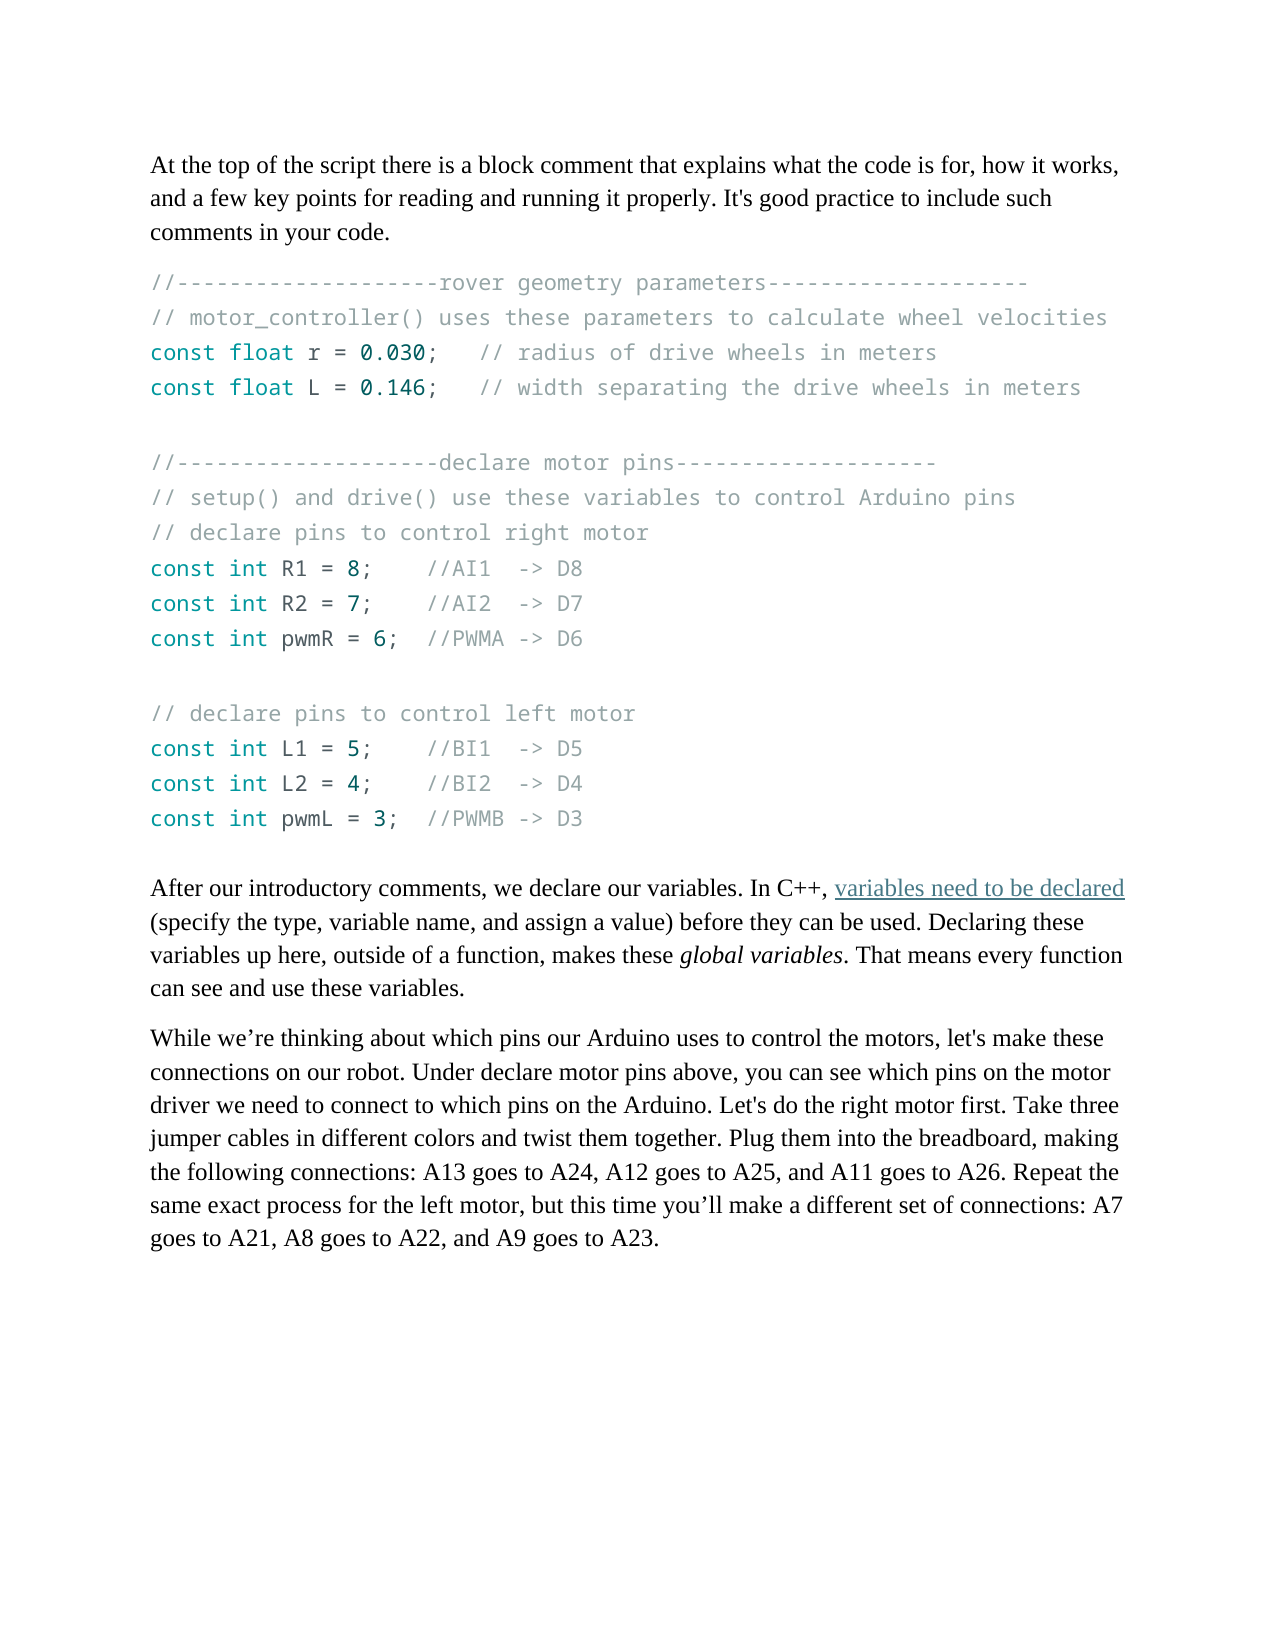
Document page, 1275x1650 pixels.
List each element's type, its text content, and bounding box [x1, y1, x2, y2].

text // declare pins to control left motor [150, 698, 1125, 728]
text const int R1 = 8; //AI1 -> D8 [150, 552, 1125, 582]
text After our introductory comments, we declare our variables. In C++, variables need to be declared (specify the type, variable name, and assign a value) before they can be used. Declaring these variables up here, outside of a function, makes these global variables. That means every function can see and use these variables. [150, 873, 1125, 1002]
text const int pwmR = 6; //PWMA -> D6 [150, 623, 1125, 652]
text //--------------------rover geometry parameters-------------------- [150, 267, 1125, 296]
text // motor_controller() uses these parameters to calculate wheel velocities [150, 302, 1125, 332]
text const float L = 0.146; // width separating the drive wheels in meters [150, 372, 1125, 402]
text //--------------------declare motor pins-------------------- [150, 447, 1125, 477]
text // declare pins to control right motor [150, 517, 1125, 547]
text const int L1 = 5; //BI1 -> D5 [150, 733, 1125, 763]
text const int pwmL = 3; //PWMB -> D3 [150, 803, 1125, 833]
text const int L2 = 4; //BI2 -> D4 [150, 768, 1125, 798]
text const float r = 0.030; // radius of drive wheels in meters [150, 337, 1125, 367]
text While we’re thinking about which pins our Arduino uses to control the motors, let's make these connections on our robot. Under declare motor pins above, you can see which pins on the motor driver we need to connect to which pins on the Arduino. Let's do the right motor first. Take three jumper cables in different colors and twist them together. Plug them into the breadboard, making the following connections: A13 goes to A24, A12 goes to A25, and A11 goes to A26. Repeat the same exact process for the left motor, but this time you’ll make a different set of connections: A7 goes to A21, A8 goes to A22, and A9 goes to A23. [150, 1023, 1125, 1252]
text At the top of the script there is a block comment that explains what the code is for, how it works, and a few key points for reading and running it properly. It's good practice to include such comments in your code. [150, 150, 1125, 245]
text // setup() and drive() use these variables to control Arduino pins [150, 482, 1125, 512]
text const int R2 = 7; //AI2 -> D7 [150, 588, 1125, 617]
